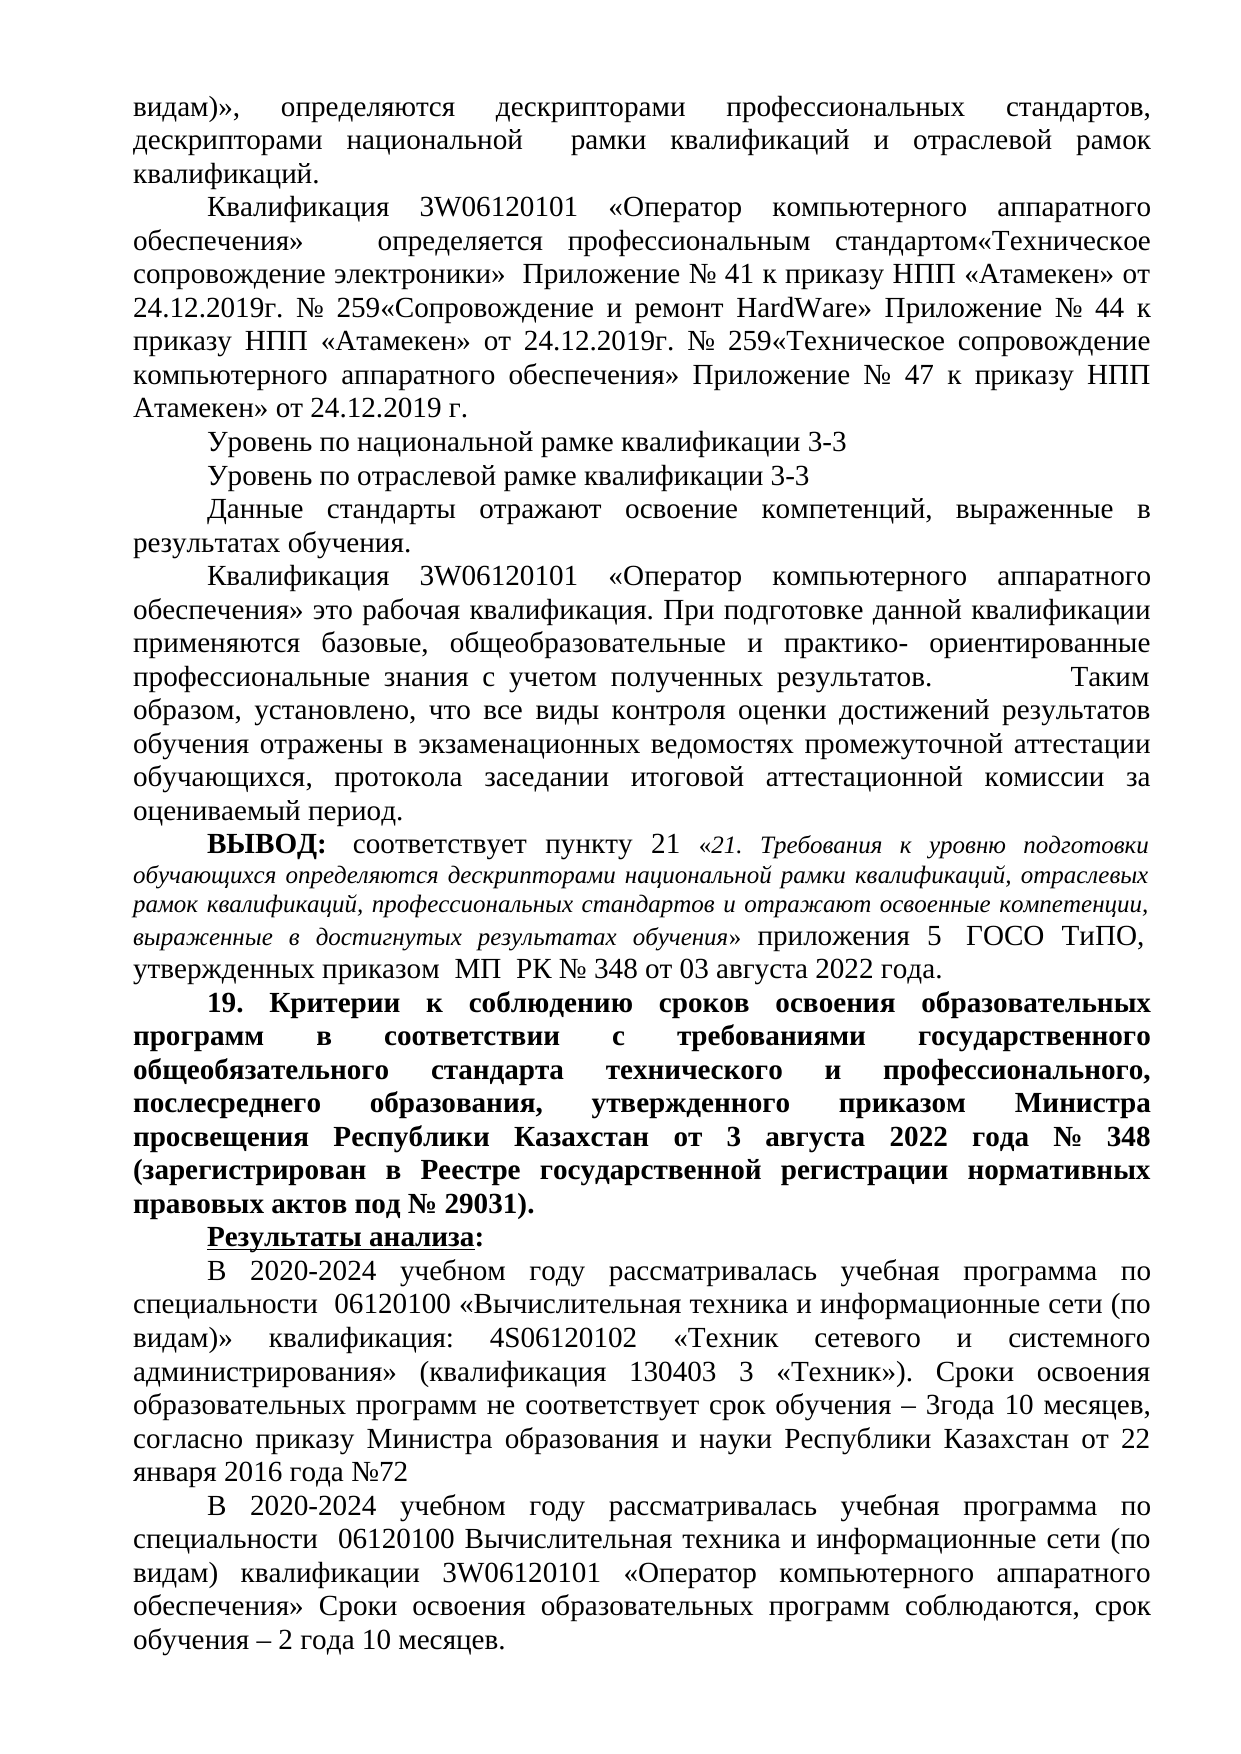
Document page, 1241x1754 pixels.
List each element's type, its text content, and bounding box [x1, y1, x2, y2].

text Уровень по национальной рамке квалификации 3-3 [133, 424, 1152, 458]
text В 2020-2024 учебном году рассматривалась учебная программа по специальности 06120100 Вычислительная техника и информационные сети (по видам) квалификации 3W06120101 «Оператор компьютерного аппаратного обеспечения» Сроки освоения образовательных программ соблюдаются, срок обучения – 2 года 10 месяцев. [133, 1488, 1152, 1656]
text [133, 89, 1152, 189]
text В 2020-2024 учебном году рассматривалась учебная программа по специальности 06120100 «Вычислительная техника и информационные сети (по видам)» квалификация: 4S06120102 «Техник сетевого и системного администрирования» (квалификация 130403 3 «Техник»). Сроки освоения образовательных программ не соответствует срок обучения – 3года 10 месяцев, согласно приказу Министра образования и науки Республики Казахстан от 22 января 2016 года №72 [133, 1253, 1152, 1488]
text ВЫВОД: соответствует пункту 21 «21. Требования к уровню подготовки обучающихся определяются дескрипторами национальной рамки квалификаций, отраслевых рамок квалификаций, профессиональных стандартов и отражают освоенные компетенции, выраженные в достигнутых результатах обучения» приложения 5 ГОСО ТиПО, утвержденных приказом МП РК № 348 от 03 августа 2022 года. [133, 827, 1152, 985]
text Результаты анализа: [133, 1219, 1152, 1253]
text Квалификация 3W06120101 «Оператор компьютерного аппаратного обеспечения» это рабочая квалификация. При подготовке данной квалификации применяются базовые, общеобразовательные и практико- ориентированные профессиональные знания с учетом полученных результатов. Таким образом, установлено, что все виды контроля оценки достижений результатов обучения отражены в экзаменационных ведомостях промежуточной аттестации обучающихся, протокола заседании итоговой аттестационной комиссии за оцениваемый период. [133, 558, 1152, 827]
text Данные стандарты отражают освоение компетенций, выраженные в результатах обучения. [133, 491, 1152, 558]
text 19. Критерии к соблюдению сроков освоения образовательных программ в соответствии с требованиями государственного общеобязательного стандарта технического и профессионального, послесреднего образования, утвержденного приказом Министра просвещения Республики Казахстан от 3 августа 2022 года № 348 (зарегистрирован в Реестре государственной регистрации нормативных правовых актов под № 29031). [133, 985, 1152, 1219]
text Квалификация 3W06120101 «Оператор компьютерного аппаратного обеспечения» определяется профессиональным стандартом«Техническое сопровождение электроники» Приложение № 41 к приказу НПП «Атамекен» от 24.12.2019г. № 259«Сопровождение и ремонт HardWare» Приложение № 44 к приказу НПП «Атамекен» от 24.12.2019г. № 259«Техническое сопровождение компьютерного аппаратного обеспечения» Приложение № 47 к приказу НПП Атамекен» от 24.12.2019 г. [133, 189, 1152, 424]
text Уровень по отраслевой рамке квалификации 3-3 [133, 458, 1152, 491]
